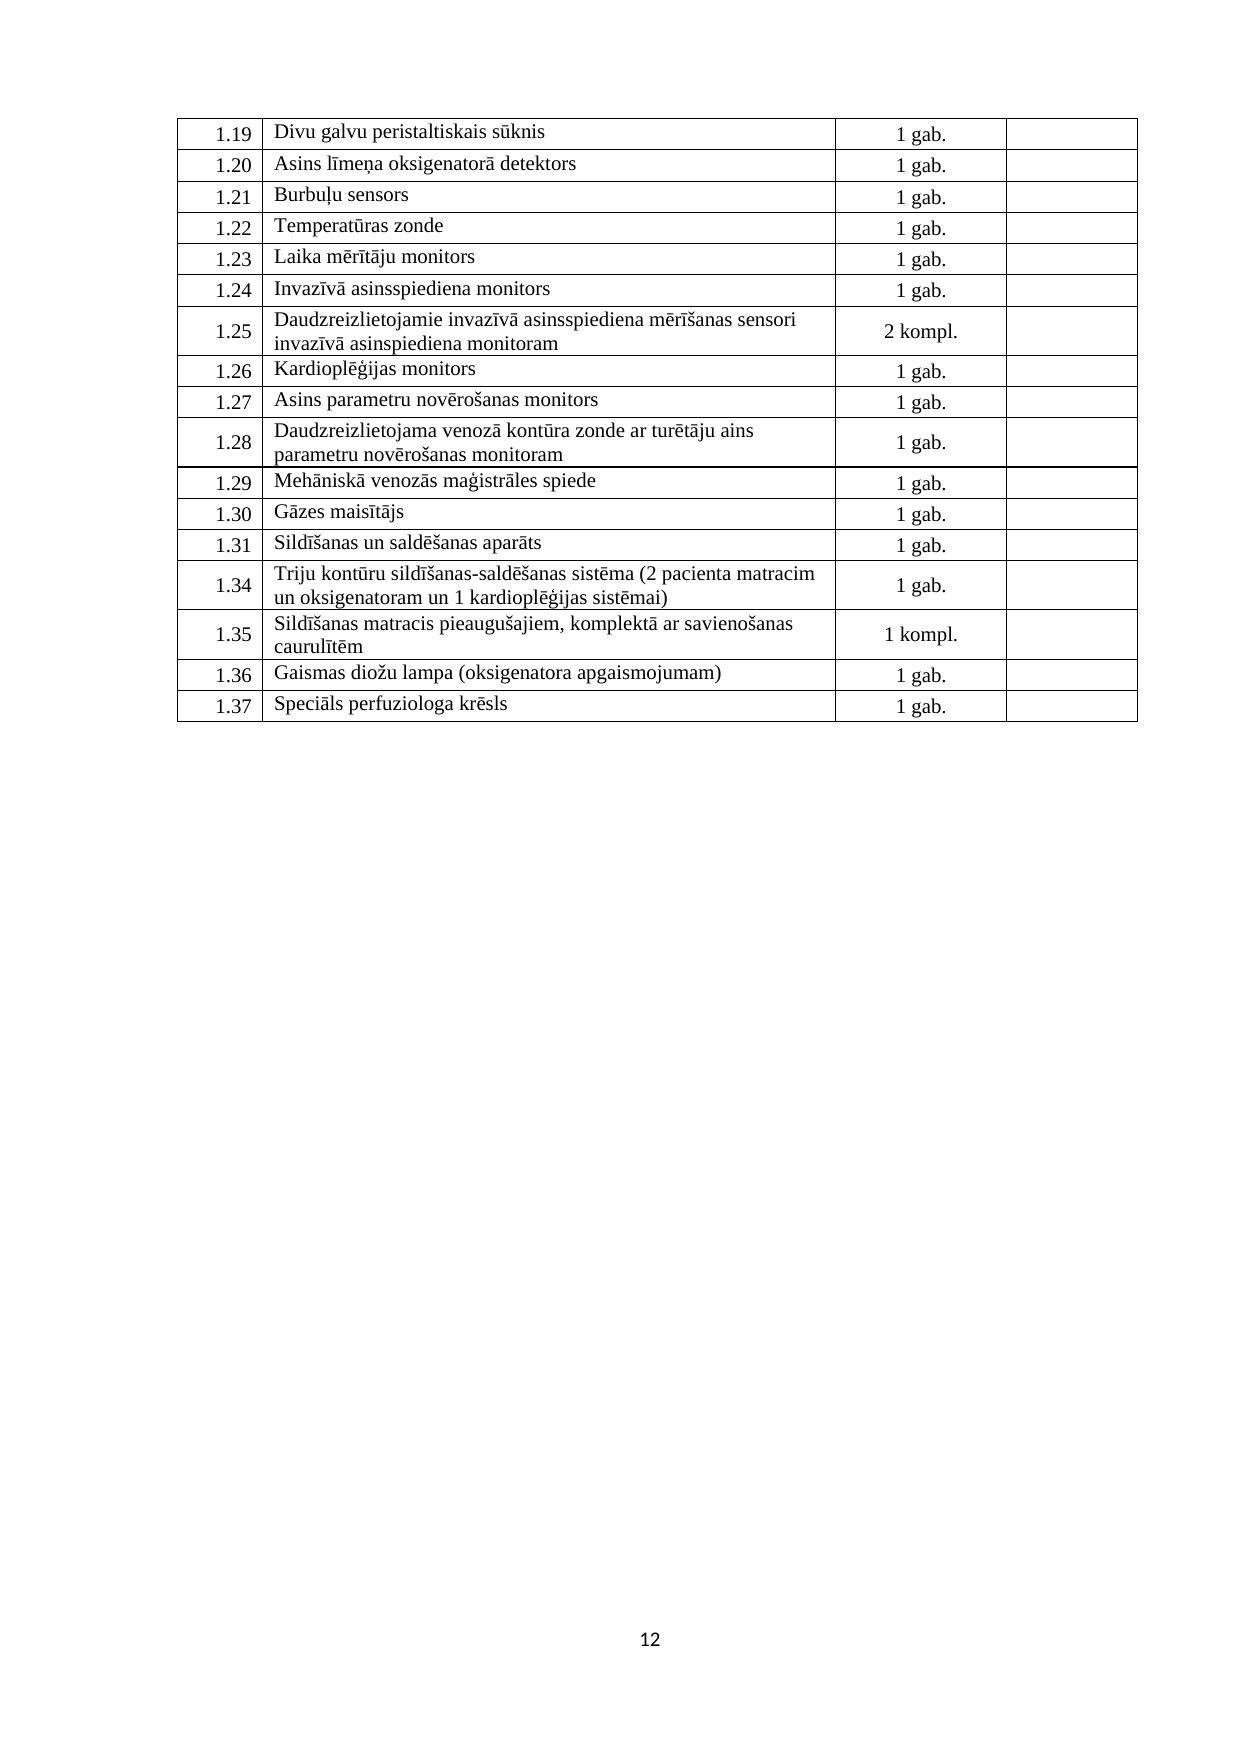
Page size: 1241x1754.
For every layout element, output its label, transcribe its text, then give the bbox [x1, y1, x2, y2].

table_cell Divu galvu peristaltiskais sūknis [263, 119, 835, 149]
table_cell [1007, 468, 1137, 498]
table_cell 1.37 [178, 691, 262, 721]
table_cell Sildīšanas un saldēšanas aparāts [263, 530, 835, 560]
table_cell 1.22 [178, 213, 262, 243]
table_cell 1 gab. [836, 530, 1006, 560]
table_cell 1 gab. [836, 213, 1006, 243]
table_cell [1007, 610, 1137, 658]
table_cell Daudzreizlietojamie invazīvā asinsspiediena mērīšanas sensori invazīvā asinspiediena monitoram [263, 307, 835, 355]
table_cell 1.26 [178, 356, 262, 386]
table_cell Sildīšanas matracis pieaugušajiem, komplektā ar savienošanas caurulītēm [263, 610, 835, 658]
table_cell [1007, 150, 1137, 181]
table_cell [1007, 499, 1137, 529]
table_cell Kardioplēģijas monitors [263, 356, 835, 386]
table_cell [1007, 418, 1137, 466]
table_cell 1.25 [178, 307, 262, 355]
table_cell Burbuļu sensors [263, 182, 835, 212]
table_cell [1007, 275, 1137, 306]
table_cell Asins parametru novērošanas monitors [263, 387, 835, 417]
table_cell Speciāls perfuziologa krēsls [263, 691, 835, 721]
table_cell 1 gab. [836, 387, 1006, 417]
table_cell Asins līmeņa oksigenatorā detektors [263, 150, 835, 181]
table_cell [1007, 119, 1137, 149]
table_cell 1.20 [178, 150, 262, 181]
table_cell 1.23 [178, 244, 262, 274]
table_cell Daudzreizlietojama venozā kontūra zonde ar turētāju ains parametru novērošanas monitoram [263, 418, 835, 466]
table_cell 1.19 [178, 119, 262, 149]
table_cell 1.24 [178, 275, 262, 306]
table_cell [1007, 691, 1137, 721]
table_cell Triju kontūru sildīšanas-saldēšanas sistēma (2 pacienta matracim un oksigenatoram un 1 kardioplēģijas sistēmai) [263, 561, 835, 609]
table_cell Invazīvā asinsspiediena monitors [263, 275, 835, 306]
table_cell 1.30 [178, 499, 262, 529]
table_cell Gāzes maisītājs [263, 499, 835, 529]
table_cell 1 gab. [836, 418, 1006, 466]
table_cell 1 gab. [836, 244, 1006, 274]
table_cell 1.31 [178, 530, 262, 560]
table_cell 1 gab. [836, 468, 1006, 498]
table_cell Laika mērītāju monitors [263, 244, 835, 274]
table_cell [1007, 660, 1137, 690]
table_cell [1007, 387, 1137, 417]
table_cell 1.27 [178, 387, 262, 417]
table_cell 1 kompl. [836, 610, 1006, 658]
table_cell 1.21 [178, 182, 262, 212]
table_cell 1 gab. [836, 150, 1006, 181]
table_cell Gaismas diožu lampa (oksigenatora apgaismojumam) [263, 660, 835, 690]
table_cell 2 kompl. [836, 307, 1006, 355]
table_cell [1007, 244, 1137, 274]
table_cell Mehāniskā venozās maģistrāles spiede [263, 468, 835, 498]
table_cell [1007, 182, 1137, 212]
table_cell 1.35 [178, 610, 262, 658]
table_cell 1.28 [178, 418, 262, 466]
table_cell 1 gab. [836, 691, 1006, 721]
table_cell [1007, 356, 1137, 386]
table_cell [1007, 213, 1137, 243]
table_cell 1.29 [178, 468, 262, 498]
table_cell 1 gab. [836, 561, 1006, 609]
table_cell [1007, 561, 1137, 609]
table_cell 1 gab. [836, 275, 1006, 306]
table_cell 1 gab. [836, 182, 1006, 212]
table_cell 1 gab. [836, 119, 1006, 149]
table_cell Temperatūras zonde [263, 213, 835, 243]
table_cell [1007, 530, 1137, 560]
table_cell 1 gab. [836, 499, 1006, 529]
table_cell 1.34 [178, 561, 262, 609]
table_cell 1 gab. [836, 356, 1006, 386]
table_cell 1 gab. [836, 660, 1006, 690]
table_cell [1007, 307, 1137, 355]
table_cell 1.36 [178, 660, 262, 690]
